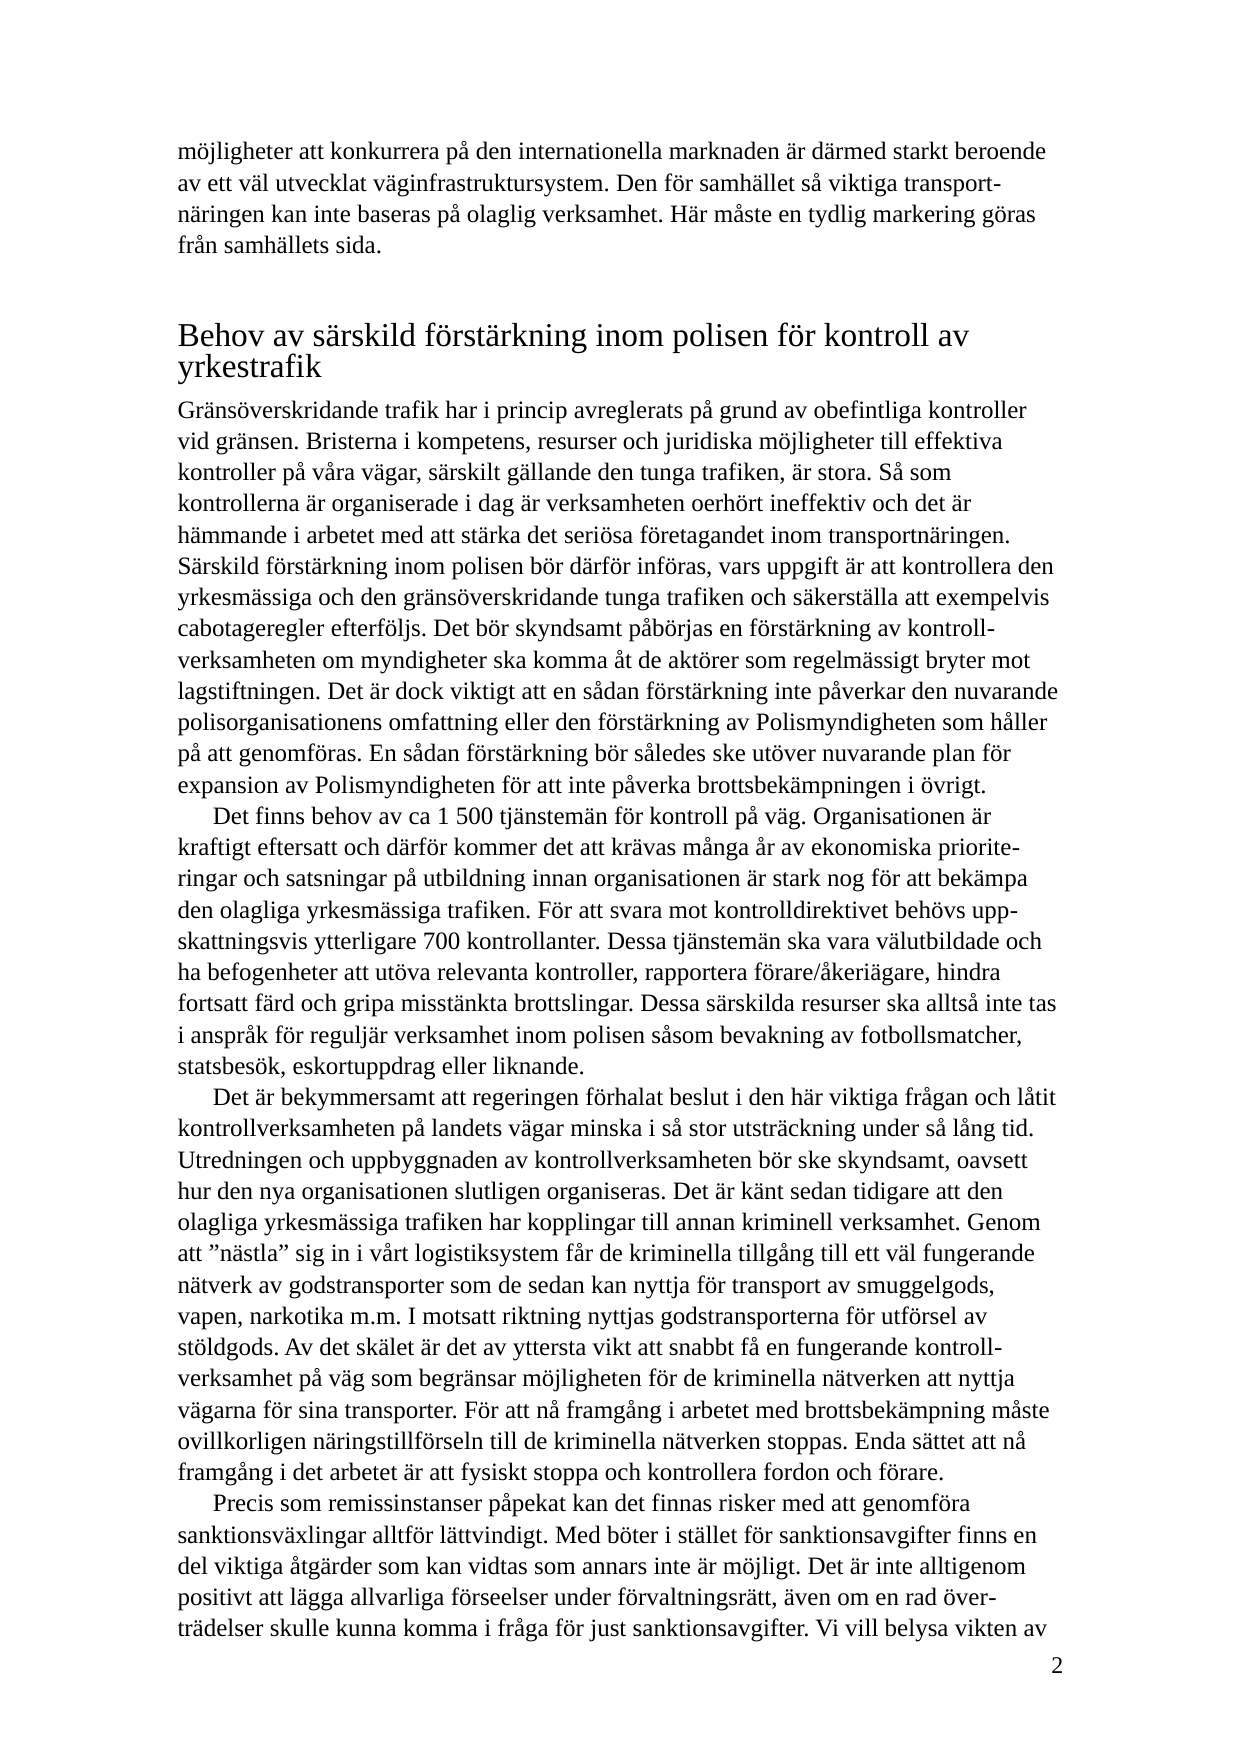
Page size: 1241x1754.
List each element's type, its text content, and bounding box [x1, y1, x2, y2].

text Gränsöverskridande trafik har i princip avreglerats på grund av obefintliga kontroller vid gränsen. Bristerna i kompetens, resurser och juridiska möjligheter till effektiva kontroller på våra vägar, särskilt gällande den tunga trafiken, är stora. Så som kontrollerna är organiserade i dag är verksamheten oerhört ineffektiv och det är hämmande i arbetet med att stärka det seriösa företagandet inom transportnäringen. Särskild förstärkning inom polisen bör därför införas, vars uppgift är att kontrollera den yrkesmässiga och den gränsöverskridande tunga trafiken och säkerställa att exempelvis cabotageregler efterföljs. Det bör skyndsamt påbörjas en förstärkning av kontrollverksamheten om myndigheter ska komma åt de aktörer som regelmässigt bryter mot lagstiftningen. Det är dock viktigt att en sådan förstärkning inte påverkar den nuvarande polisorganisationens omfattning eller den förstärkning av Polismyndigheten som håller på att genomföras. En sådan förstärkning bör således ske utöver nuvarande plan för expansion av Polismyndigheten för att inte påverka brottsbekämpningen i övrigt. [177, 392, 1063, 798]
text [177, 1486, 1063, 1642]
subtitle Behov av särskild förstärkning inom polisen för kontroll av yrkestrafik [177, 321, 1063, 384]
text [177, 134, 1063, 259]
text Det finns behov av ca 1 500 tjänstemän för kontroll på väg. Organisationen är kraftigt eftersatt och därför kommer det att krävas många år av ekonomiska prioriteringar och satsningar på utbildning innan organisationen är stark nog för att bekämpa den olagliga yrkesmässiga trafiken. För att svara mot kontrolldirektivet behövs uppskattningsvis ytterligare 700 kontrollanter. Dessa tjänstemän ska vara välutbildade och ha befogenheter att utöva relevanta kontroller, rapportera förare/åkeriägare, hindra fortsatt färd och gripa misstänkta brottslingar. Dessa särskilda resurser ska alltså inte tas i anspråk för reguljär verksamhet inom polisen såsom bevakning av fotbollsmatcher, statsbesök, eskortuppdrag eller liknande. [177, 798, 1063, 1080]
text Det är bekymmersamt att regeringen förhalat beslut i den här viktiga frågan och låtit kontrollverksamheten på landets vägar minska i så stor utsträckning under så lång tid. Utredningen och uppbyggnaden av kontrollverksamheten bör ske skyndsamt, oavsett hur den nya organisationen slutligen organiseras. Det är känt sedan tidigare att den olagliga yrkesmässiga trafiken har kopplingar till annan kriminell verksamhet. Genom att ”nästla” sig in i vårt logistiksystem får de kriminella tillgång till ett väl fungerande nätverk av godstransporter som de sedan kan nyttja för transport av smuggelgods, vapen, narkotika m.m. I motsatt riktning nyttjas godstransporterna för utförsel av stöldgods. Av det skälet är det av yttersta vikt att snabbt få en fungerande kontrollverksamhet på väg som begränsar möjligheten för de kriminella nätverken att nyttja vägarna för sina transporter. För att nå framgång i arbetet med brottsbekämpning måste ovillkorligen näringstillförseln till de kriminella nätverken stoppas. Enda sättet att nå framgång i det arbetet är att fysiskt stoppa och kontrollera fordon och förare. [177, 1080, 1063, 1486]
